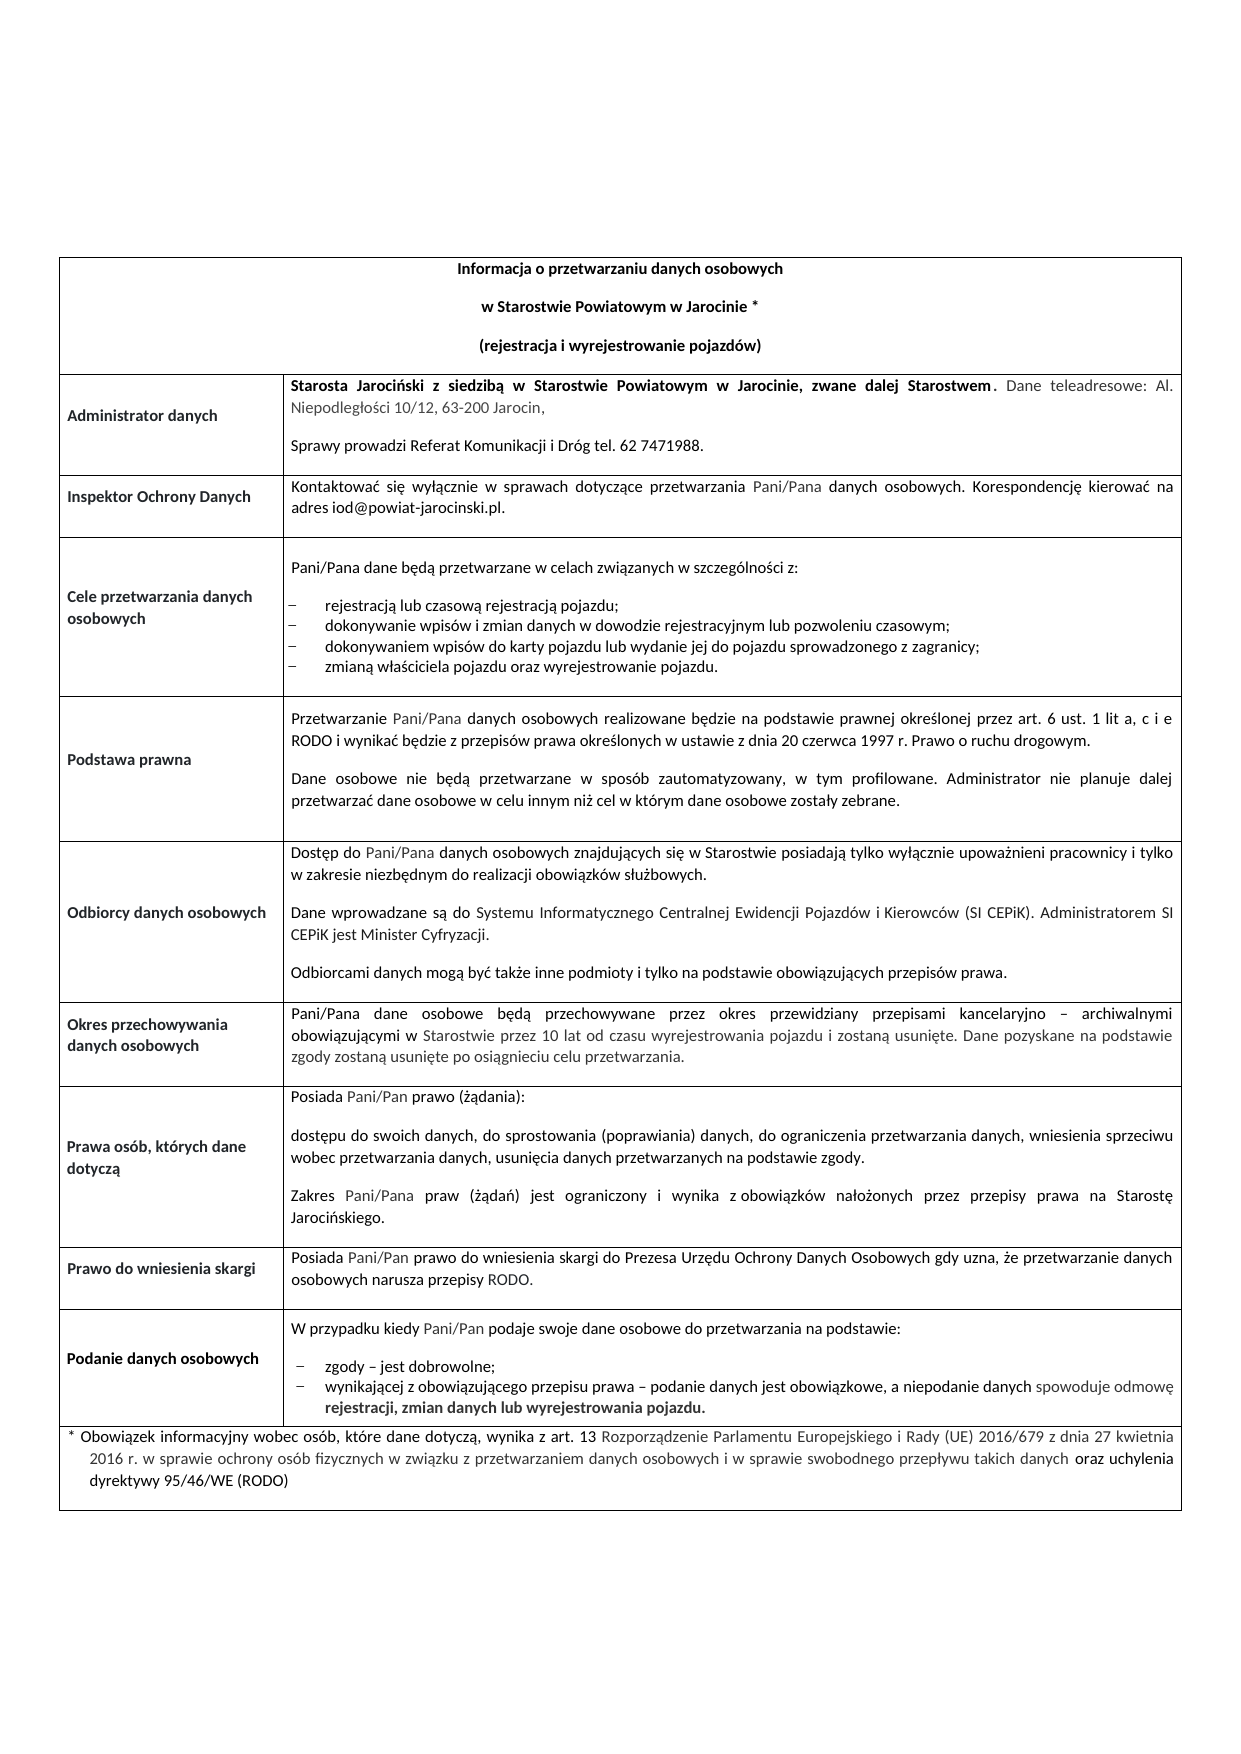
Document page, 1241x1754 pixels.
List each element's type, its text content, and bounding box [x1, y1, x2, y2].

table_cell W przypadku kiedy Pani/Pan podaje swoje dane osobowe do przetwarzania na podstawie: zgody – jest dobrowolne; wynikającej z obowiązującego przepisu prawa – podanie danych jest obowiązkowe, a niepodanie danych spowoduje odmowę rejestracji, zmian danych lub wyrejestrowania pojazdu. [284, 1310, 1181, 1426]
table_cell Prawo do wniesienia skargi [60, 1248, 283, 1309]
table_cell Okres przechowywania danych osobowych [60, 1003, 283, 1086]
table_cell Podanie danych osobowych [60, 1310, 283, 1426]
table_cell Dostęp do Pani/Pana danych osobowych znajdujących się w Starostwie posiadają tylko wyłącznie upoważnieni pracownicy i tylko w zakresie niezbędnym do realizacji obowiązków służbowych. Dane wprowadzane są do Systemu Informatycznego Centralnej Ewidencji Pojazdów i Kierowców (SI CEPiK). Administratorem SI CEPiK jest Minister Cyfryzacji. Odbiorcami danych mogą być także inne podmioty i tylko na podstawie obowiązujących przepisów prawa. [284, 842, 1181, 1002]
table_cell Starosta Jarociński z siedzibą w Starostwie Powiatowym w Jarocinie, zwane dalej Starostwem. Dane teleadresowe: Al. Niepodległości 10/12, 63-200 Jarocin, Sprawy prowadzi Referat Komunikacji i Dróg tel. 62 7471988. [284, 375, 1181, 475]
table_cell Administrator danych [60, 375, 283, 475]
table_cell Przetwarzanie Pani/Pana danych osobowych realizowane będzie na podstawie prawnej określonej przez art. 6 ust. 1 lit a, c i e RODO i wynikać będzie z przepisów prawa określonych w ustawie z dnia 20 czerwca 1997 r. Prawo o ruchu drogowym. Dane osobowe nie będą przetwarzane w sposób zautomatyzowany, w tym profilowane. Administrator nie planuje dalej przetwarzać dane osobowe w celu innym niż cel w którym dane osobowe zostały zebrane. [284, 697, 1181, 841]
table_cell * Obowiązek informacyjny wobec osób, które dane dotyczą, wynika z art. 13 Rozporządzenie Parlamentu Europejskiego i Rady (UE) 2016/679 z dnia 27 kwietnia 2016 r. w sprawie ochrony osób fizycznych w związku z przetwarzaniem danych osobowych i w sprawie swobodnego przepływu takich danych oraz uchylenia dyrektywy 95/46/WE (RODO) [60, 1427, 1181, 1509]
table_cell Kontaktować się wyłącznie w sprawach dotyczące przetwarzania Pani/Pana danych osobowych. Korespondencję kierować na adres iod@powiat-jarocinski.pl. [284, 476, 1181, 537]
table_header Informacja o przetwarzaniu danych osobowych w Starostwie Powiatowym w Jarocinie * (rejestracja i wyrejestrowanie pojazdów) [60, 258, 1181, 374]
table_cell Posiada Pani/Pan prawo (żądania): dostępu do swoich danych, do sprostowania (poprawiania) danych, do ograniczenia przetwarzania danych, wniesienia sprzeciwu wobec przetwarzania danych, usunięcia danych przetwarzanych na podstawie zgody. Zakres Pani/Pana praw (żądań) jest ograniczony i wynika z obowiązków nałożonych przez przepisy prawa na Starostę Jarocińskiego. [284, 1087, 1181, 1247]
table_cell Pani/Pana dane będą przetwarzane w celach związanych w szczególności z: rejestracją lub czasową rejestracją pojazdu; dokonywanie wpisów i zmian danych w dowodzie rejestracyjnym lub pozwoleniu czasowym; dokonywaniem wpisów do karty pojazdu lub wydanie jej do pojazdu sprowadzonego z zagranicy; zmianą właściciela pojazdu oraz wyrejestrowanie pojazdu. [284, 538, 1181, 696]
table_cell Prawa osób, których dane dotyczą [60, 1087, 283, 1247]
table_cell Inspektor Ochrony Danych [60, 476, 283, 537]
table_cell Pani/Pana dane osobowe będą przechowywane przez okres przewidziany przepisami kancelaryjno – archiwalnymi obowiązującymi w Starostwie przez 10 lat od czasu wyrejestrowania pojazdu i zostaną usunięte. Dane pozyskane na podstawie zgody zostaną usunięte po osiągnieciu celu przetwarzania. [284, 1003, 1181, 1086]
table_cell Odbiorcy danych osobowych [60, 842, 283, 1002]
table_cell Posiada Pani/Pan prawo do wniesienia skargi do Prezesa Urzędu Ochrony Danych Osobowych gdy uzna, że przetwarzanie danych osobowych narusza przepisy RODO. [284, 1248, 1181, 1309]
table_cell Podstawa prawna [60, 697, 283, 841]
table_cell Cele przetwarzania danych osobowych [60, 538, 283, 696]
